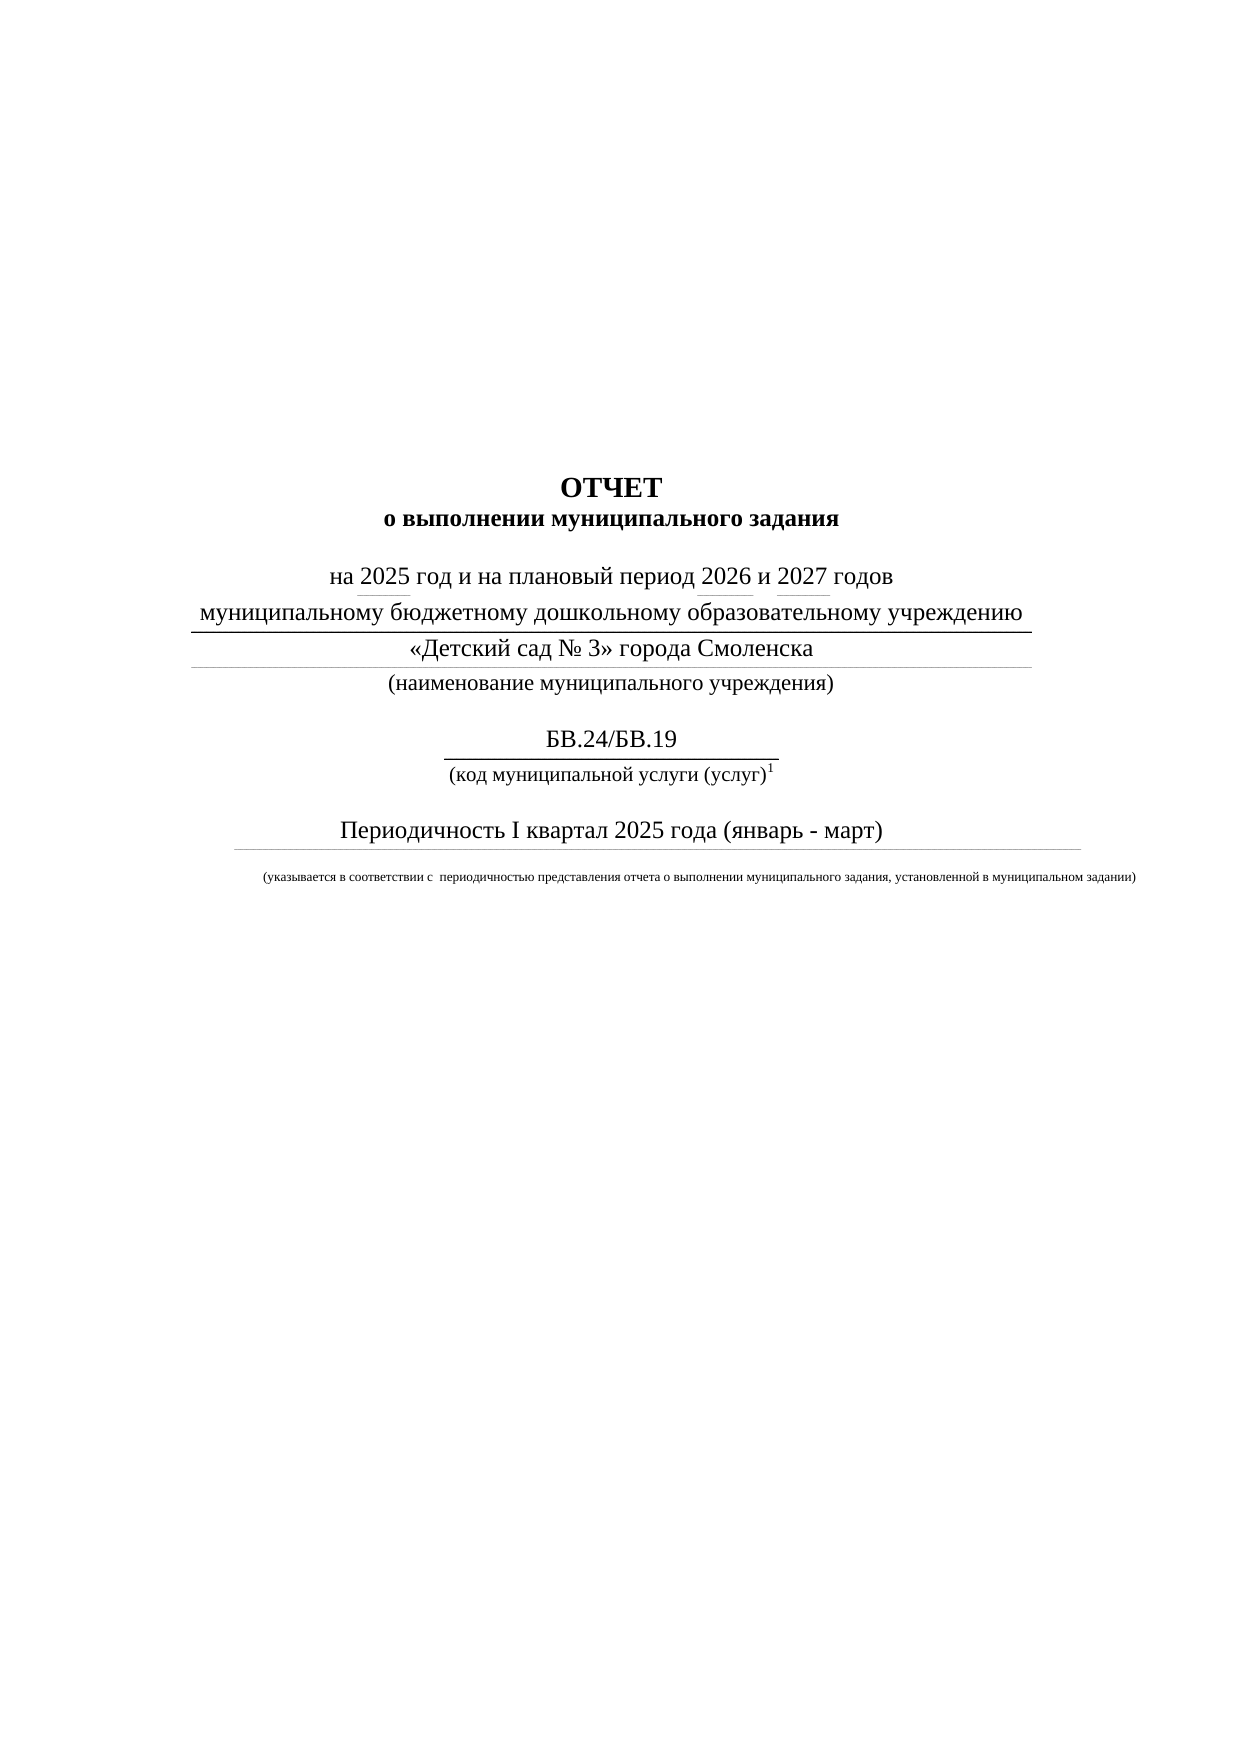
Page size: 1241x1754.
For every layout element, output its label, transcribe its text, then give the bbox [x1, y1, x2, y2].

text БВ.24/БВ.19 [41, 724, 1181, 753]
text «Детский сад № 3» города Смоленска [41, 633, 1181, 662]
text (указывается в соответствии с периодичностью представления отчета о выполнении муниципального задания, установленной в муниципальном задании) [189, 858, 1181, 884]
text на 2025 год и на плановый период 2026 и 2027 годов [41, 561, 1181, 589]
text (код муниципальной услуги (услуг)1 [41, 760, 1181, 786]
text (наименование муниципального учреждения) [41, 669, 1181, 695]
text о выполнении муниципального задания [41, 503, 1181, 532]
text муниципальному бюджетному дошкольному образовательному учреждению [41, 597, 1181, 626]
text ОТЧЕТ [41, 470, 1181, 503]
text Периодичность I квартал 2025 года (январь - март) [41, 815, 1181, 843]
